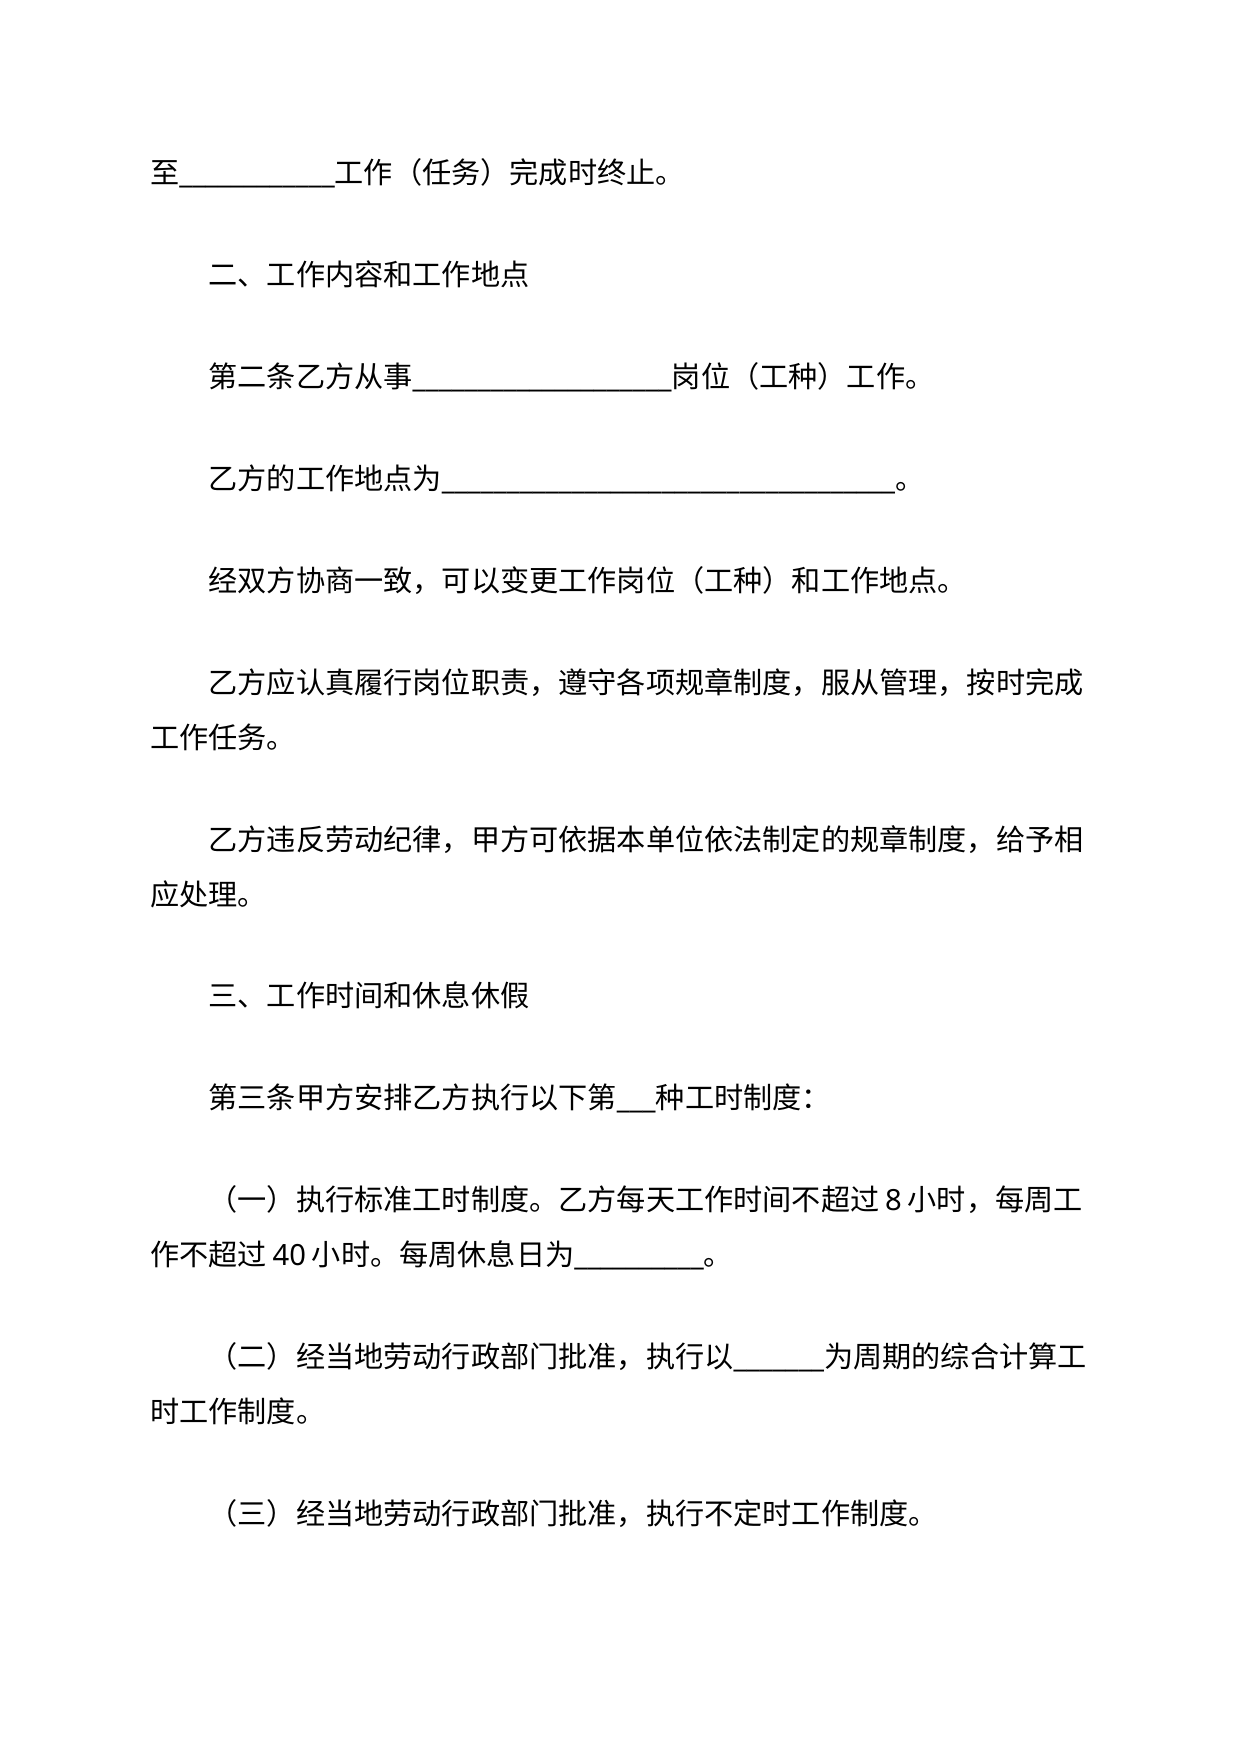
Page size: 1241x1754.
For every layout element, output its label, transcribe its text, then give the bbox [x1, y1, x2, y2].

text 经双方协商一致，可以变更工作岗位（工种）和工作地点。 [150, 558, 1090, 600]
text 第二条乙方从事____________________岗位（工种）工作。 [150, 354, 1090, 396]
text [150, 150, 1090, 192]
text 乙方的工作地点为___________________________________。 [150, 456, 1090, 498]
text 乙方应认真履行岗位职责，遵守各项规章制度，服从管理，按时完成工作任务。 [150, 659, 1090, 757]
text 三、工作时间和休息休假 [150, 973, 1090, 1015]
text 乙方违反劳动纪律，甲方可依据本单位依法制定的规章制度，给予相应处理。 [150, 816, 1090, 913]
text 二、工作内容和工作地点 [150, 252, 1090, 294]
text （二）经当地劳动行政部门批准，执行以_______为周期的综合计算工时工作制度。 [150, 1333, 1090, 1431]
text （一）执行标准工时制度。乙方每天工作时间不超过8小时，每周工作不超过40小时。每周休息日为__________。 [150, 1177, 1090, 1274]
text 第三条甲方安排乙方执行以下第___种工时制度： [150, 1074, 1090, 1117]
text （三）经当地劳动行政部门批准，执行不定时工作制度。 [150, 1490, 1090, 1533]
